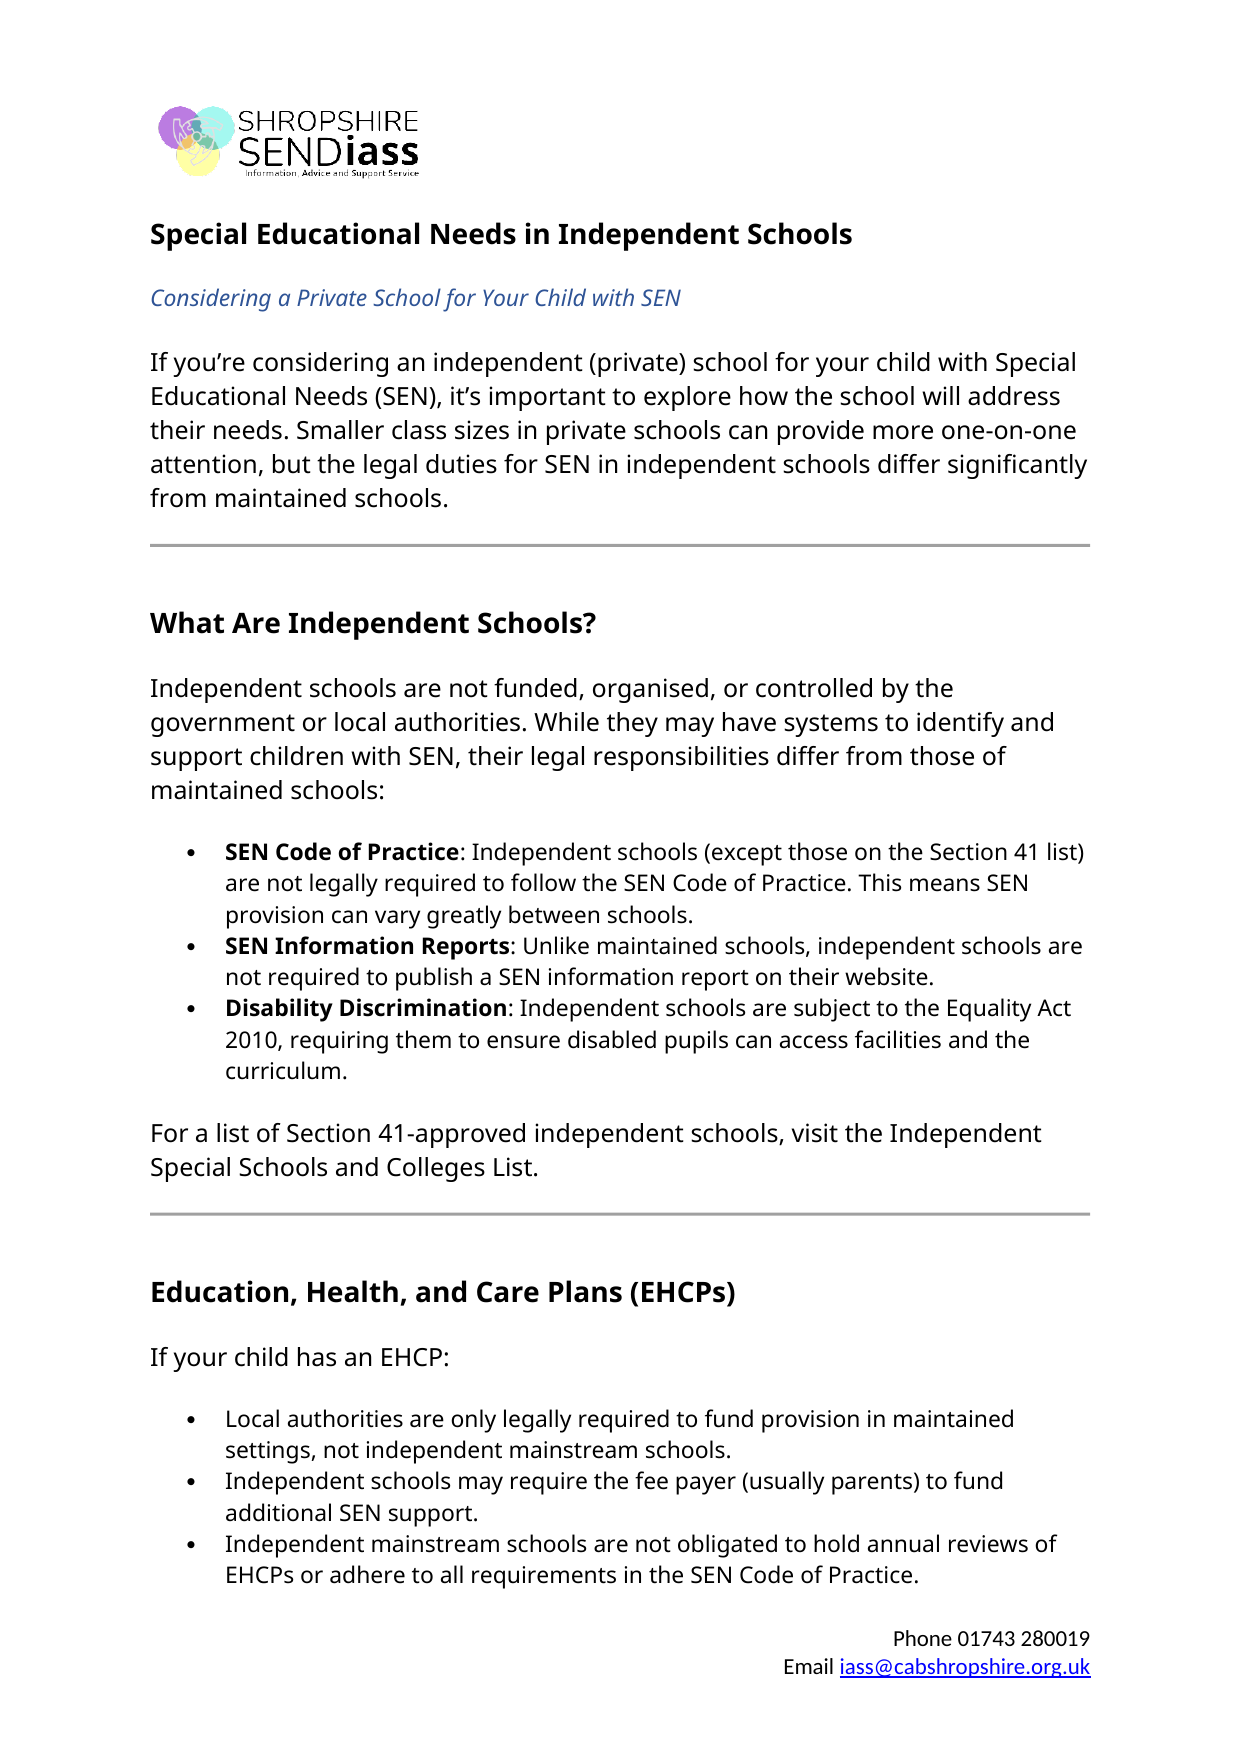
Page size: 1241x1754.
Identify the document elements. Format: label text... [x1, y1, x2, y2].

text Independent schools are not funded, organised, or controlled by the government or local authorities. While they may have systems to identify and support children with SEN, their legal responsibilities differ from those of maintained schools: [150, 671, 1090, 807]
subtitle Special Educational Needs in Independent Schools [150, 214, 1090, 252]
list SEN Code of Practice: Independent schools (except those on the Section 41 list) are not legally required to follow the SEN Code of Practice. This means SEN provision can vary greatly between schools. [187, 836, 1090, 930]
text If your child has an EHCP: [150, 1339, 1090, 1373]
list Independent mainstream schools are not obligated to hold annual reviews of EHCPs or adhere to all requirements in the SEN Code of Practice. [187, 1528, 1090, 1590]
text If you’re considering an independent (private) school for your child with Special Educational Needs (SEN), it’s important to explore how the school will address their needs. Smaller class sizes in private schools can provide more one-on-one attention, but the legal duties for SEN in independent schools differ significantly from maintained schools. [150, 344, 1090, 515]
list Local authorities are only legally required to fund provision in maintained settings, not independent mainstream schools. [187, 1403, 1090, 1465]
subtitle Education, Health, and Care Plans (EHCPs) [150, 1272, 1090, 1310]
list Independent schools may require the fee payer (usually parents) to fund additional SEN support. [187, 1465, 1090, 1528]
subtitle What Are Independent Schools? [150, 603, 1090, 642]
picture [150, 102, 440, 185]
text For a list of Section 41-approved independent schools, visit the Independent Special Schools and Colleges List. [150, 1115, 1090, 1183]
list SEN Information Reports: Unlike maintained schools, independent schools are not required to publish a SEN information report on their website. [187, 930, 1090, 992]
subtitle Considering a Private School for Your Child with SEN [150, 281, 1090, 313]
list Disability Discrimination: Independent schools are subject to the Equality Act 2010, requiring them to ensure disabled pupils can access facilities and the curriculum. [187, 992, 1090, 1086]
